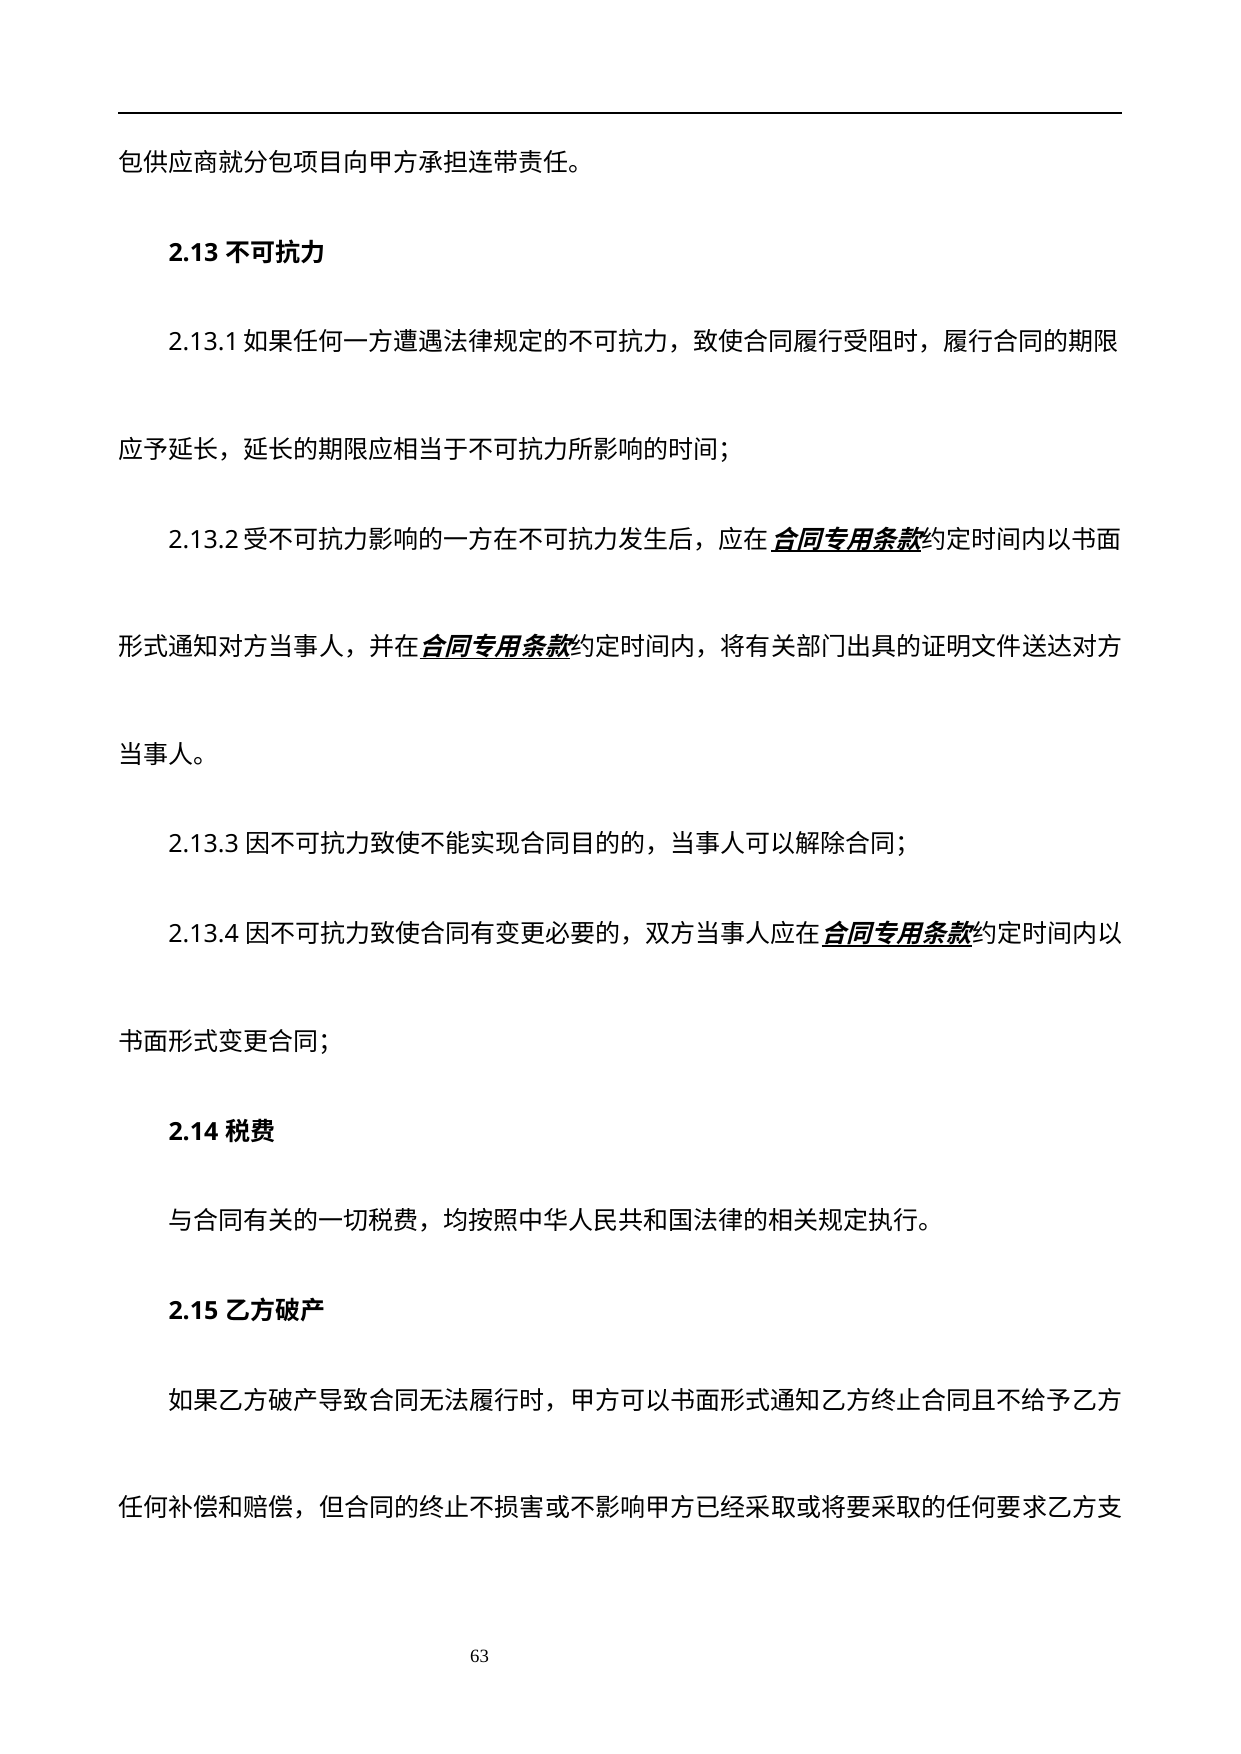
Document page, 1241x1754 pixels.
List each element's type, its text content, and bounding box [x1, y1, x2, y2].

text 2.14 税费 [118, 1093, 1122, 1165]
text 2.13.3 因不可抗力致使不能实现合同目的的，当事人可以解除合同； [118, 806, 1122, 878]
text 与合同有关的一切税费，均按照中华人民共和国法律的相关规定执行。 [118, 1183, 1122, 1255]
text 2.13.1如果任何一方遭遇法律规定的不可抗力，致使合同履行受阻时，履行合同的期限应予延长，延长的期限应相当于不可抗力所影响的时间； [118, 304, 1122, 483]
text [118, 1363, 1122, 1542]
text 2.13.4 因不可抗力致使合同有变更必要的，双方当事人应在合同专用条款约定时间内以书面形式变更合同； [118, 896, 1122, 1075]
text 2.13 不可抗力 [118, 214, 1122, 286]
text 2.13.2受不可抗力影响的一方在不可抗力发生后，应在合同专用条款约定时间内以书面形式通知对方当事人，并在合同专用条款约定时间内，将有关部门出具的证明文件送达对方当事人。 [118, 501, 1122, 788]
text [118, 124, 1122, 196]
text 2.15 乙方破产 [118, 1273, 1122, 1344]
